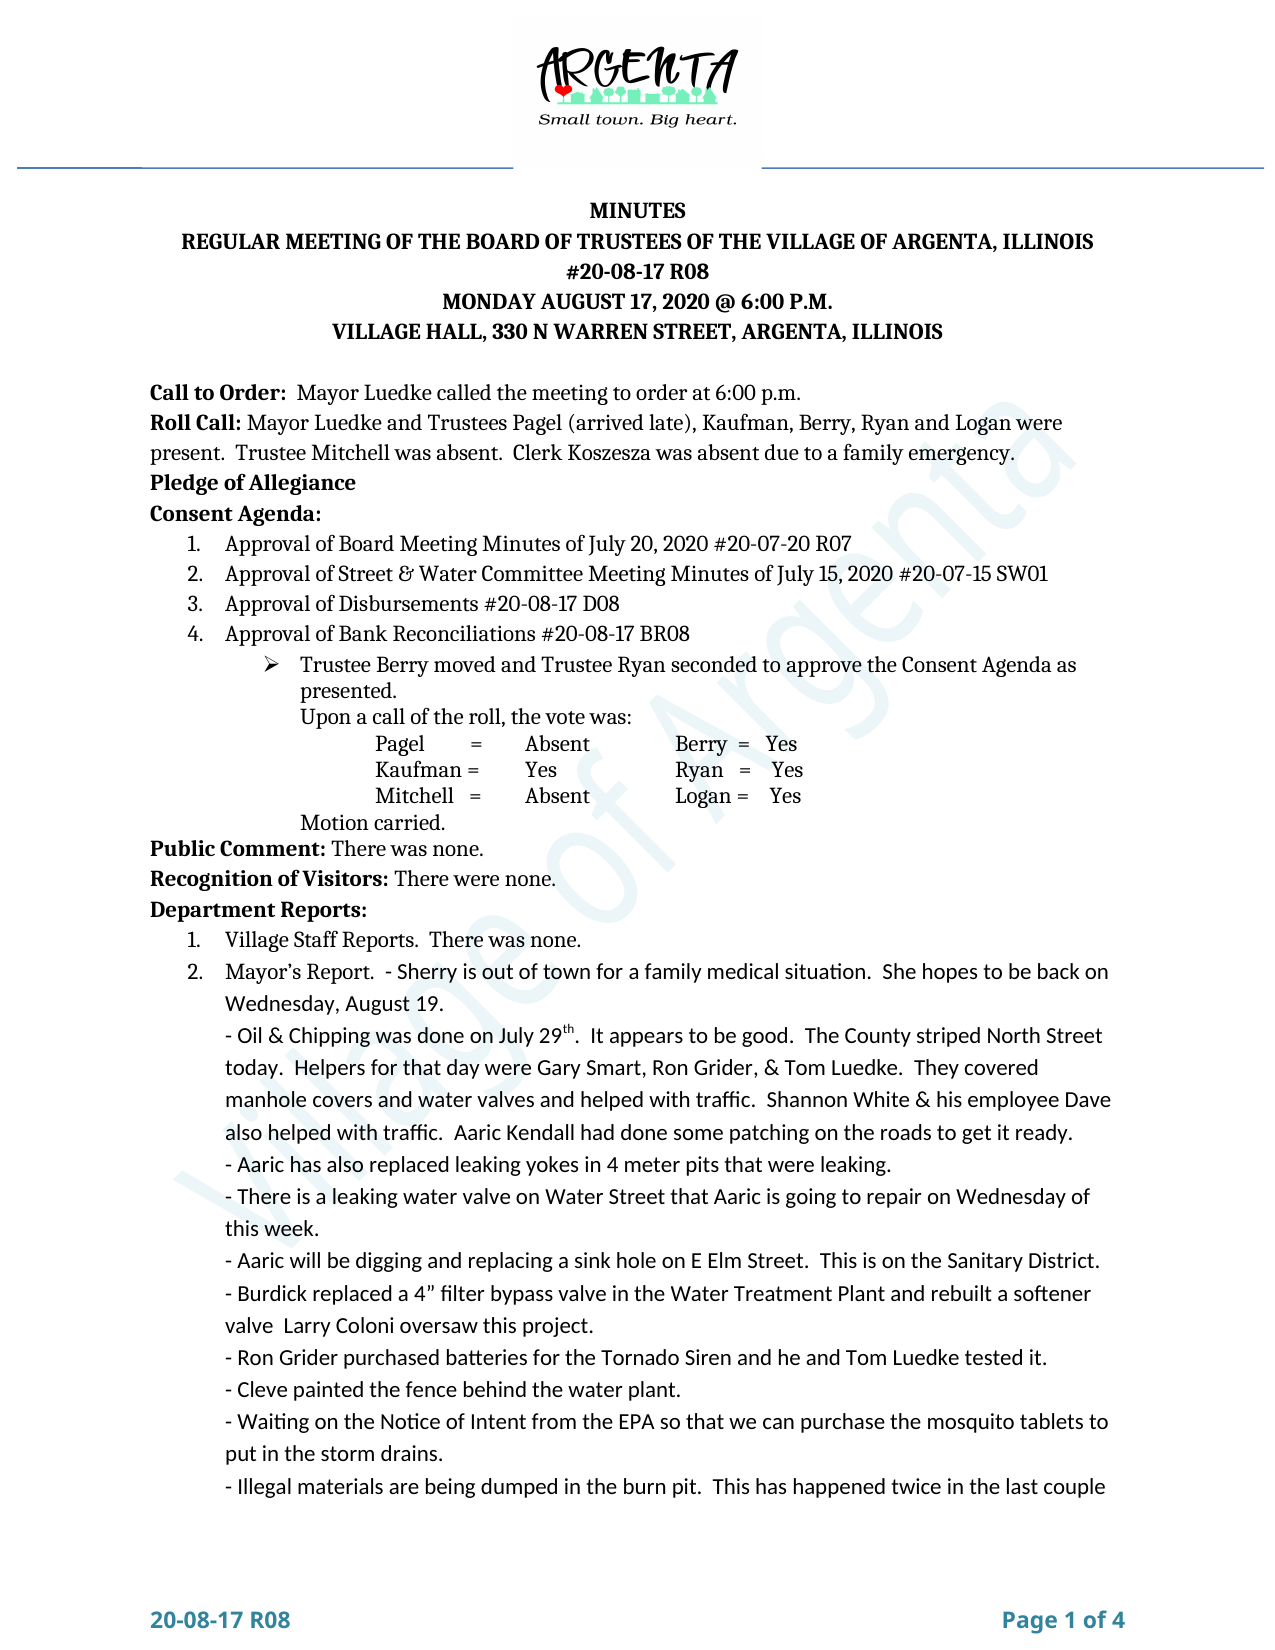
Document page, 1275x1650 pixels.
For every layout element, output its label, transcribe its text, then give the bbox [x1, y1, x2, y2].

text Department Reports: [150, 896, 1125, 923]
text Call to Order: Mayor Luedke called the meeting to order at 6:00 p.m. [150, 379, 1125, 406]
text MONDAY AUGUST 17, 2020 @ 6:00 P.M. [150, 289, 1125, 315]
text Public Comment: There was none. [150, 836, 1125, 862]
text VILLAGE HALL, 330 N WARREN STREET, ARGENTA, ILLINOIS [150, 319, 1125, 346]
list Village Staff Reports. There was none. [187, 927, 1125, 953]
text Pledge of Allegiance [150, 470, 1125, 497]
text REGULAR MEETING OF THE BOARD OF TRUSTEES OF THE VILLAGE OF ARGENTA, ILLINOIS [150, 228, 1125, 255]
list Approval of Board Meeting Minutes of July 20, 2020 #20-07-20 R07 [187, 531, 1125, 557]
list Kaufman = Yes Ryan = Yes [300, 757, 1125, 783]
list Trustee Berry moved and Trustee Ryan seconded to approve the Consent Agenda as presented. [262, 651, 1125, 704]
list Mitchell = Absent Logan = Yes [300, 783, 1125, 809]
text #20-08-17 R08 [150, 259, 1125, 285]
list Approval of Disbursements #20-08-17 D08 [187, 591, 1125, 617]
text Roll Call: Mayor Luedke and Trustees Pagel (arrived late), Kaufman, Berry, Ryan and Logan were present. Trustee Mitchell was absent. Clerk Koszesza was absent due to a family emergency. [150, 410, 1125, 466]
text Consent Agenda: [150, 500, 1125, 527]
text MINUTES [150, 198, 1125, 225]
list Approval of Street & Water Committee Meeting Minutes of July 15, 2020 #20-07-15 SW01 [187, 561, 1125, 587]
list Approval of Bank Reconciliations #20-08-17 BR08 [187, 621, 1125, 648]
list Motion carried. [225, 809, 1125, 836]
text Recognition of Visitors: There were none. [150, 866, 1125, 892]
list Pagel = Absent Berry = Yes [225, 731, 1125, 757]
picture [513, 15, 762, 169]
list Upon a call of the roll, the vote was: [225, 704, 1125, 731]
